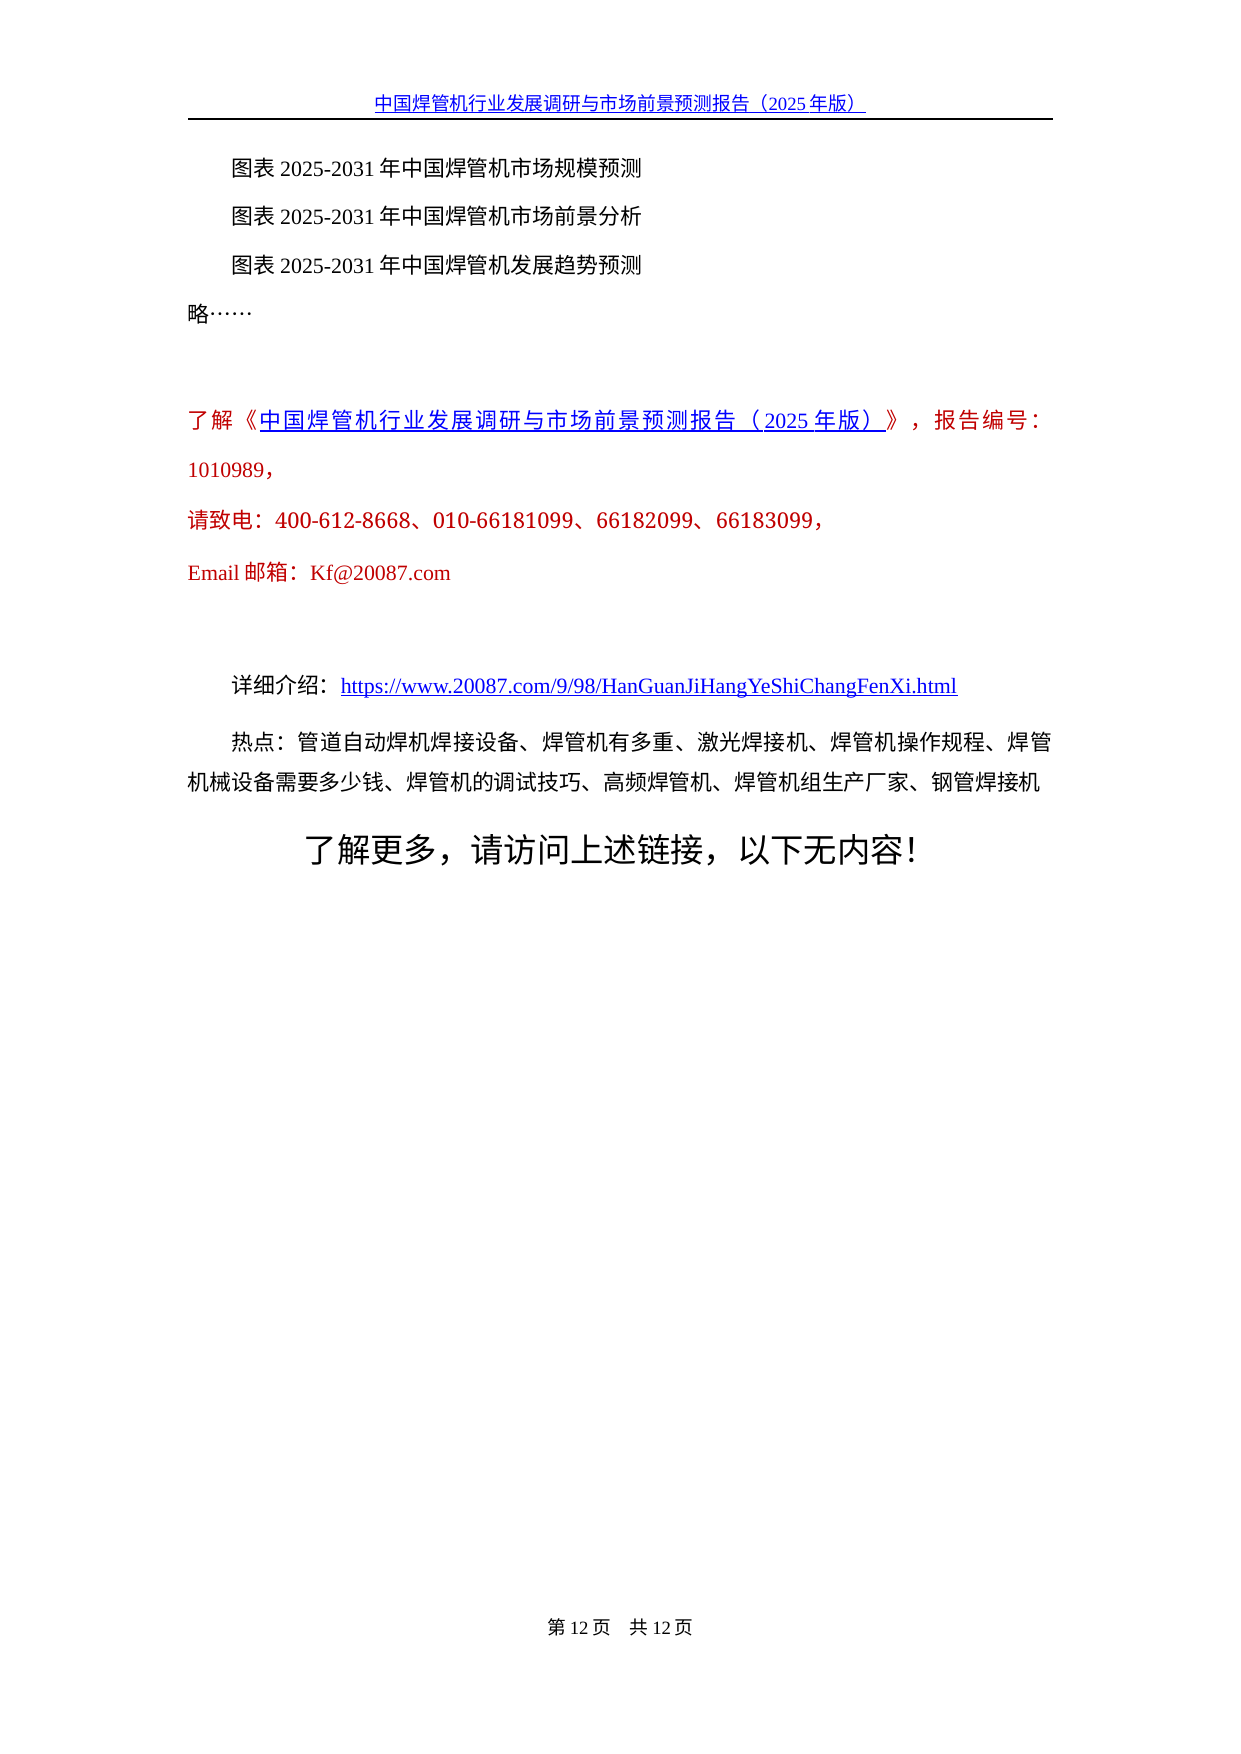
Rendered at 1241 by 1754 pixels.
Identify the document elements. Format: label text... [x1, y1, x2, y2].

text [187, 150, 1053, 329]
title 了解更多，请访问上述链接，以下无内容！ [187, 815, 1053, 880]
text Email邮箱：Kf@20087.com [187, 555, 1053, 587]
text 请致电：400-612-8668、010-66181099、66182099、66183099， [187, 503, 1053, 536]
text 热点：管道自动焊机焊接设备、焊管机有多重、激光焊接机、焊管机操作规程、焊管机械设备需要多少钱、焊管机的调试技巧、高频焊管机、焊管机组生产厂家、钢管焊接机 [187, 724, 1053, 797]
text 了解《中国焊管机行业发展调研与市场前景预测报告（2025年版）》，报告编号：1010989， [187, 403, 1053, 484]
text 详细介绍：https://www.20087.com/9/98/HanGuanJiHangYeShiChangFenXi.html [187, 668, 1053, 700]
